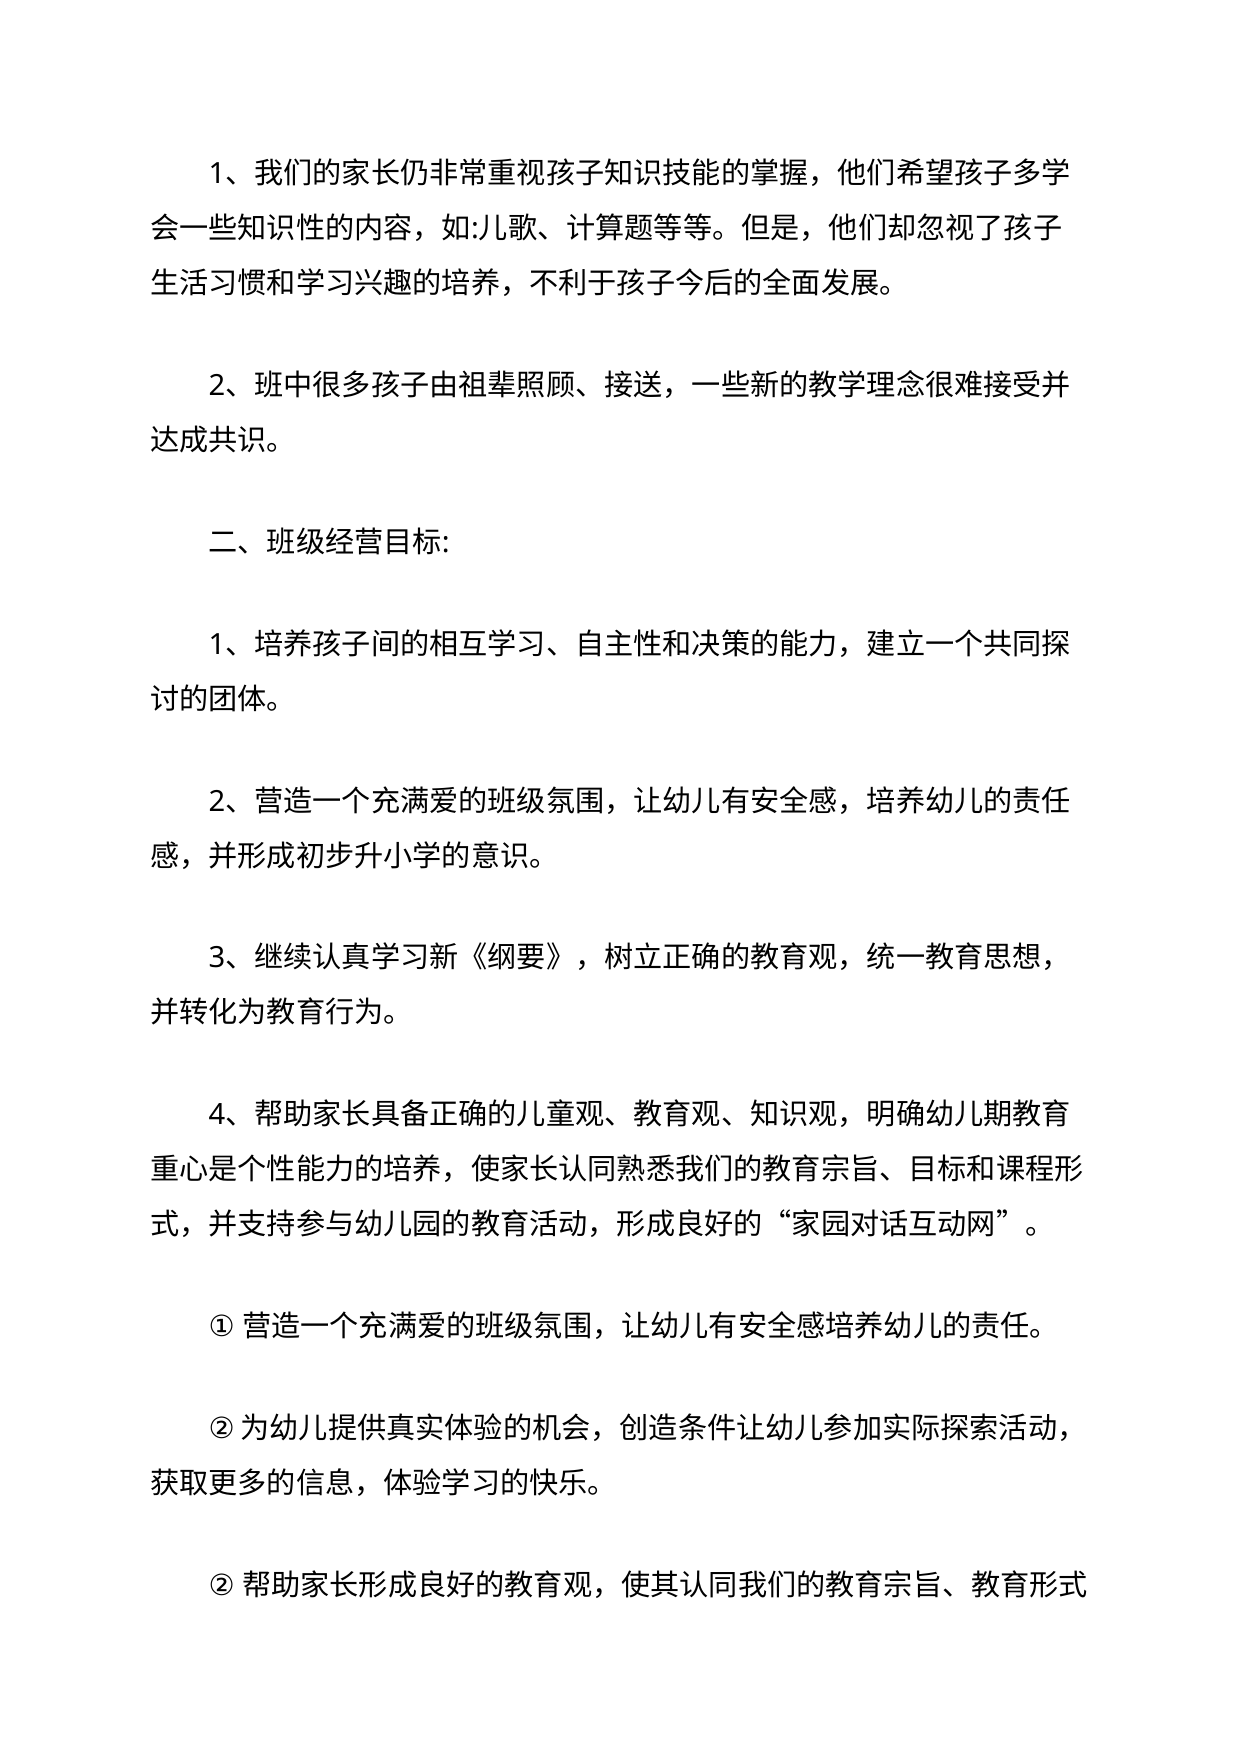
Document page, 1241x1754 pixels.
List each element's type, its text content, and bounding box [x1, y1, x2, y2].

text 1、培养孩子间的相互学习、自主性和决策的能力，建立一个共同探讨的团体。 [150, 621, 1090, 718]
text ① 营造一个充满爱的班级氛围，让幼儿有安全感培养幼儿的责任。 [150, 1302, 1090, 1345]
text 1、我们的家长仍非常重视孩子知识技能的掌握，他们希望孩子多学会一些知识性的内容，如:儿歌、计算题等等。但是，他们却忽视了孩子生活习惯和学习兴趣的培养，不利于孩子今后的全面发展。 [150, 150, 1090, 302]
text 二、班级经营目标: [150, 518, 1090, 561]
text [150, 1561, 1090, 1604]
text 2、营造一个充满爱的班级氛围，让幼儿有安全感，培养幼儿的责任感，并形成初步升小学的意识。 [150, 777, 1090, 874]
text 4、帮助家长具备正确的儿童观、教育观、知识观，明确幼儿期教育重心是个性能力的培养，使家长认同熟悉我们的教育宗旨、目标和课程形式，并支持参与幼儿园的教育活动，形成良好的“家园对话互动网”。 [150, 1091, 1090, 1243]
text ②为幼儿提供真实体验的机会，创造条件让幼儿参加实际探索活动，获取更多的信息，体验学习的快乐。 [150, 1404, 1090, 1502]
text 3、继续认真学习新《纲要》，树立正确的教育观，统一教育思想，并转化为教育行为。 [150, 934, 1090, 1031]
text 2、班中很多孩子由祖辈照顾、接送，一些新的教学理念很难接受并达成共识。 [150, 362, 1090, 459]
